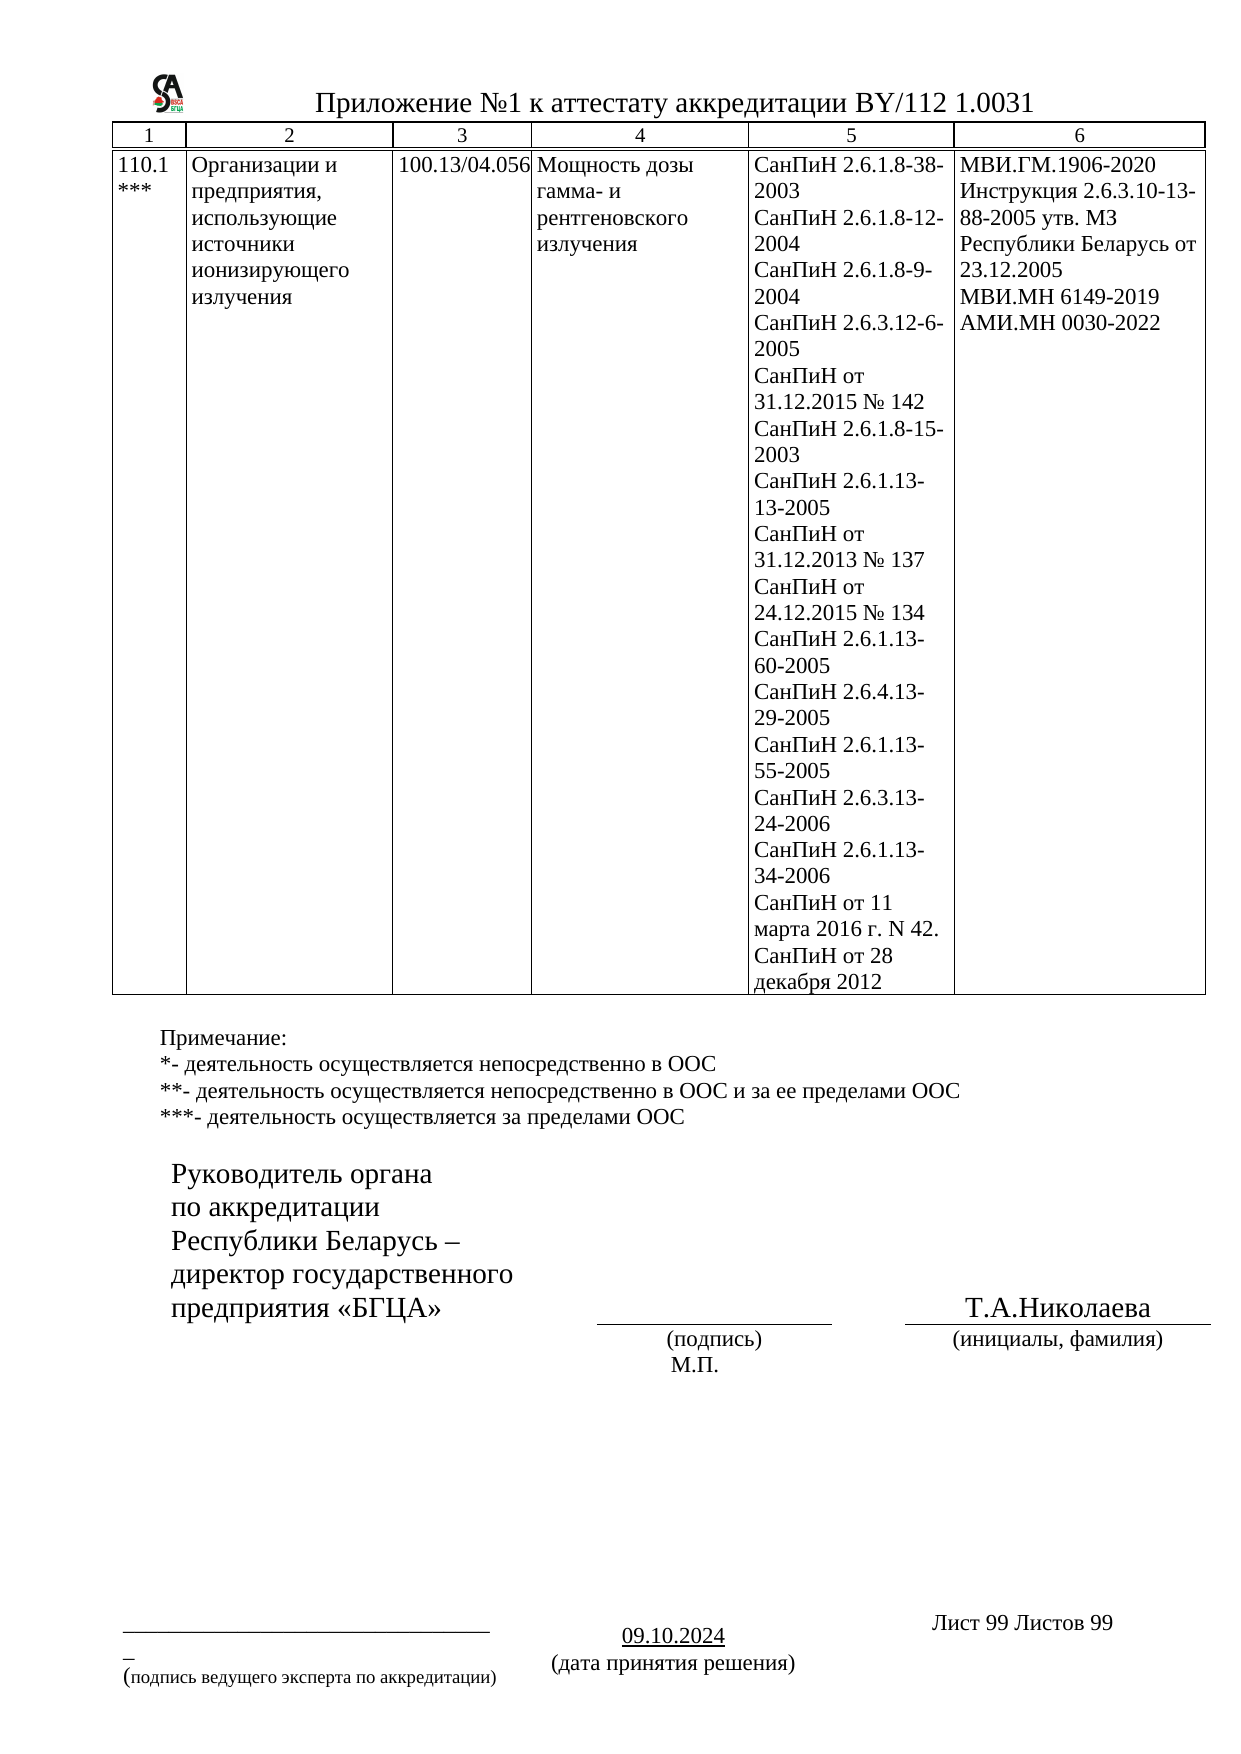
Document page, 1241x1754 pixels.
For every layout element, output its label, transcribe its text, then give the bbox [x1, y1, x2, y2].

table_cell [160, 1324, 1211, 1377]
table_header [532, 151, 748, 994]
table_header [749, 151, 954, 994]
text ***- деятельность осуществляется за пределами ООС [159, 1103, 1211, 1129]
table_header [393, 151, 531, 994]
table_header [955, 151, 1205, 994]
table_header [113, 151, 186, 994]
text *- деятельность осуществляется непосредственно в ООС [159, 1051, 1211, 1077]
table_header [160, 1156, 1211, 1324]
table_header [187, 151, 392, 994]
picture [152, 73, 184, 113]
text **- деятельность осуществляется непосредственно в ООС и за ее пределами ООС [159, 1077, 1211, 1103]
text Примечание: [159, 1024, 1211, 1051]
